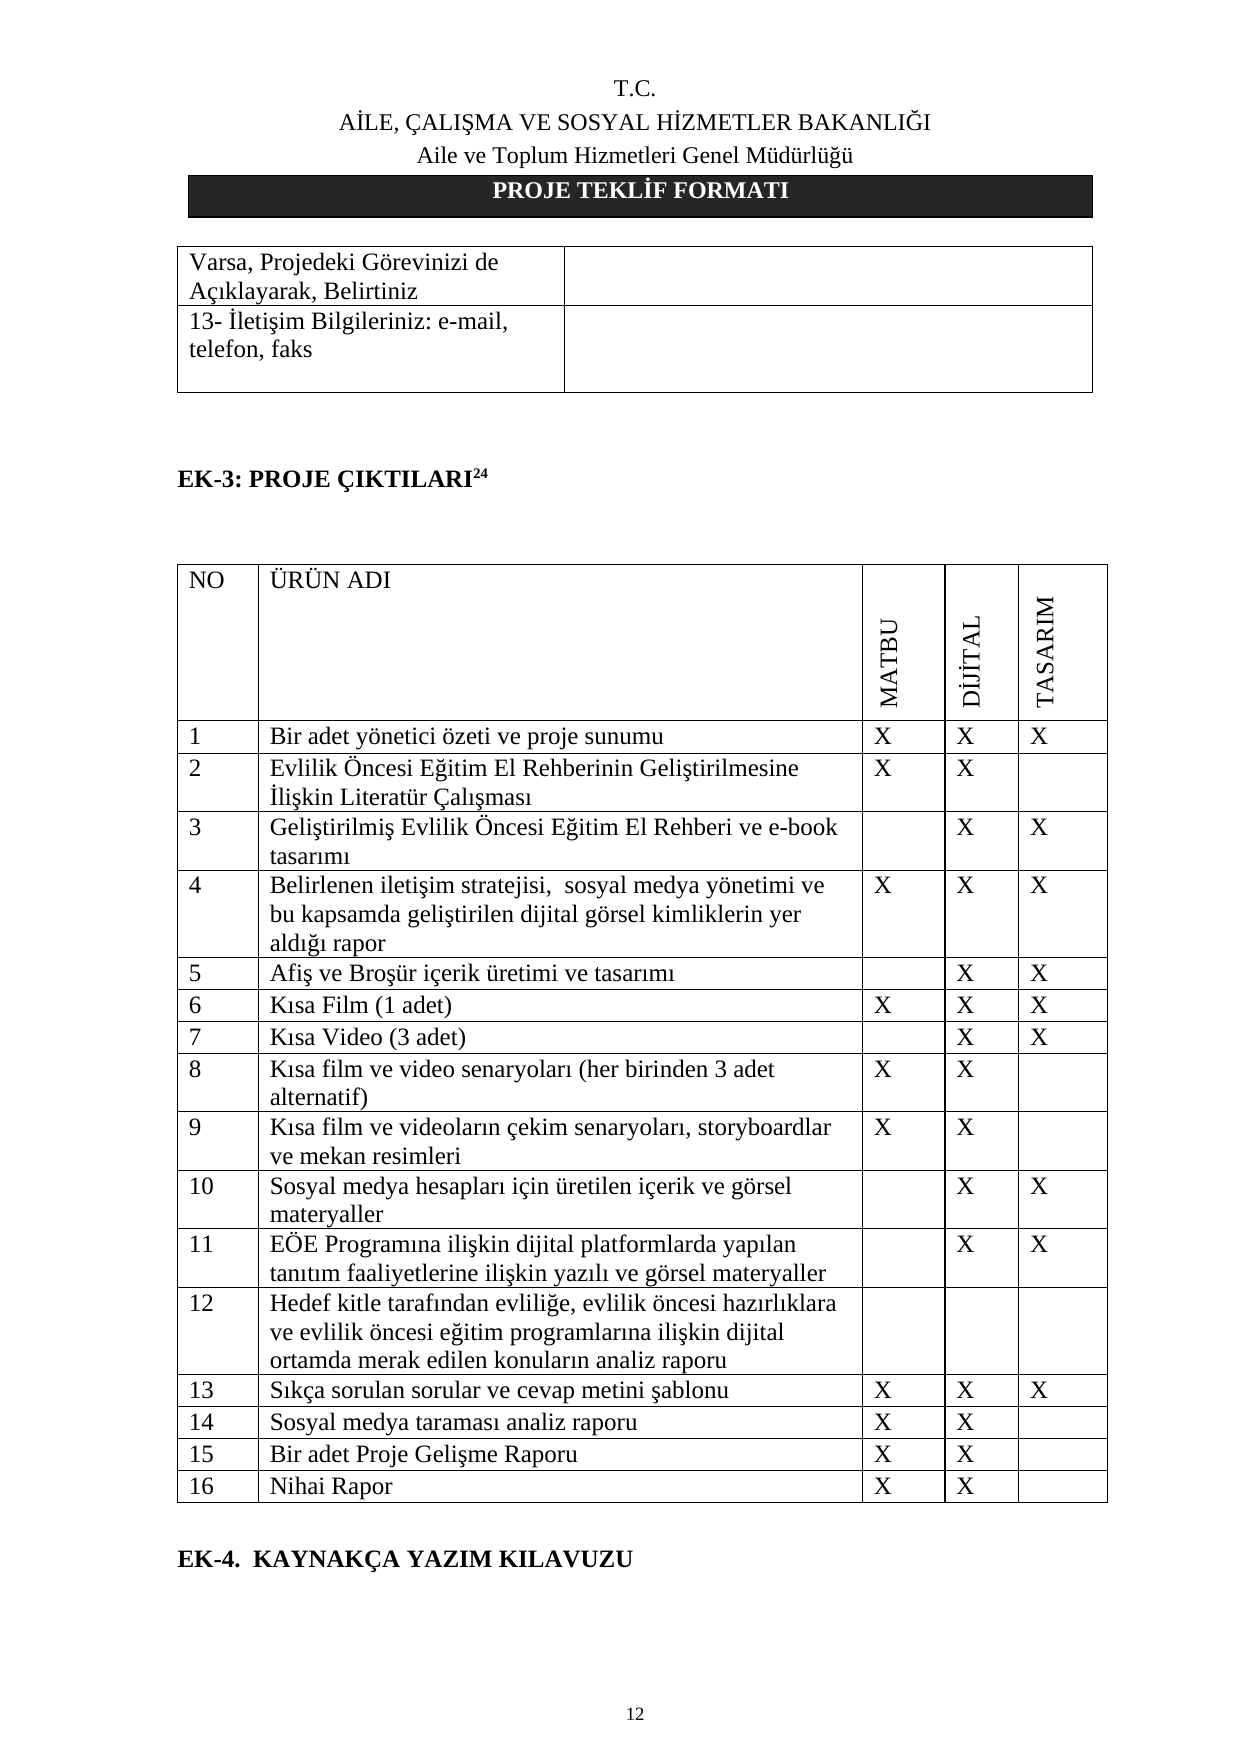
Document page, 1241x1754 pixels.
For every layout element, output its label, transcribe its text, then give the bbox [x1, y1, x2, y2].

table_cell Sıkça sorulan sorular ve cevap metini şablonu [259, 1375, 862, 1406]
table_cell X [946, 1229, 1018, 1287]
table_cell Hedef kitle tarafından evliliğe, evlilik öncesi hazırlıklara ve evlilik öncesi eğitim programlarına ilişkin dijital ortamda merak edilen konuların analiz raporu [259, 1288, 862, 1374]
table_cell X [946, 871, 1018, 957]
table_cell X [863, 721, 944, 752]
table_cell [863, 958, 944, 989]
table_cell 13 [178, 1375, 258, 1406]
table_cell X [863, 871, 944, 957]
table_cell [946, 1288, 1018, 1374]
table_cell X [1019, 721, 1107, 752]
table_cell 2 [178, 754, 258, 811]
table_cell X [1019, 871, 1107, 957]
table_cell X [1019, 1229, 1107, 1287]
table_cell 14 [178, 1407, 258, 1438]
table_cell 8 [178, 1054, 258, 1111]
table_header NO [178, 565, 258, 720]
table_cell X [946, 958, 1018, 989]
table_cell X [863, 1439, 944, 1470]
table_cell [1019, 1112, 1107, 1170]
table_cell X [1019, 958, 1107, 989]
table_cell [863, 1229, 944, 1287]
table_cell X [946, 1471, 1018, 1502]
table_cell X [863, 1471, 944, 1502]
text EK-4. KAYNAKÇA YAZIM KILAVUZU [177, 1544, 1093, 1573]
table_cell X [1019, 1022, 1107, 1053]
table_cell Bir adet yönetici özeti ve proje sunumu [259, 721, 862, 752]
table_cell Sosyal medya taraması analiz raporu [259, 1407, 862, 1438]
table_cell 5 [178, 958, 258, 989]
table_cell 7 [178, 1022, 258, 1053]
table_cell [863, 1288, 944, 1374]
text EK-3: PROJE ÇIKTILARI [177, 464, 1091, 493]
table_cell Bir adet Proje Gelişme Raporu [259, 1439, 862, 1470]
table_cell X [946, 990, 1018, 1021]
table_cell Nihai Rapor [259, 1471, 862, 1502]
table_cell Sosyal medya hesapları için üretilen içerik ve görsel materyaller [259, 1171, 862, 1228]
table_cell 3 [178, 812, 258, 869]
table_cell X [946, 1022, 1018, 1053]
table_cell [1019, 1439, 1107, 1470]
table_cell 4 [178, 871, 258, 957]
table_cell [863, 1022, 944, 1053]
table_cell X [946, 812, 1018, 869]
table_header TASARIM [1019, 565, 1107, 720]
table_cell 11 [178, 1229, 258, 1287]
table_cell Belirlenen iletişim stratejisi, sosyal medya yönetimi ve bu kapsamda geliştirilen dijital görsel kimliklerin yer aldığı rapor [259, 871, 862, 957]
table_cell [1019, 1471, 1107, 1502]
table_cell 16 [178, 1471, 258, 1502]
table_cell Kısa Video (3 adet) [259, 1022, 862, 1053]
table_cell Kısa film ve video senaryoları (her birinden 3 adet alternatif) [259, 1054, 862, 1111]
table_cell X [946, 754, 1018, 811]
table_cell Kısa Film (1 adet) [259, 990, 862, 1021]
table_header MATBU [863, 565, 944, 720]
table_cell EÖE Programına ilişkin dijital platformlarda yapılan tanıtım faaliyetlerine ilişkin yazılı ve görsel materyaller [259, 1229, 862, 1287]
table_cell [1019, 1054, 1107, 1111]
table_cell X [946, 1439, 1018, 1470]
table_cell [178, 247, 564, 305]
table_cell X [1019, 1171, 1107, 1228]
table_cell X [946, 1375, 1018, 1406]
table_cell X [946, 721, 1018, 752]
table_cell X [863, 1112, 944, 1170]
table_cell 1 [178, 721, 258, 752]
table_cell 10 [178, 1171, 258, 1228]
table_cell 13- İletişim Bilgileriniz: e-mail, telefon, faks [178, 306, 564, 392]
table_cell X [863, 1054, 944, 1111]
table_cell X [946, 1112, 1018, 1170]
table_cell X [946, 1054, 1018, 1111]
table_cell [1019, 1288, 1107, 1374]
table_cell X [1019, 1375, 1107, 1406]
table_cell X [946, 1171, 1018, 1228]
table_cell X [946, 1407, 1018, 1438]
table_cell X [863, 990, 944, 1021]
table_cell 6 [178, 990, 258, 1021]
table_cell Afiş ve Broşür içerik üretimi ve tasarımı [259, 958, 862, 989]
table_cell [863, 812, 944, 869]
table_cell [1019, 754, 1107, 811]
table_header DİJİTAL [946, 565, 1018, 720]
table_cell [863, 1171, 944, 1228]
table_cell X [863, 1375, 944, 1406]
table_cell [565, 306, 1092, 392]
table_cell Evlilik Öncesi Eğitim El Rehberinin Geliştirilmesine İlişkin Literatür Çalışması [259, 754, 862, 811]
table_cell Kısa film ve videoların çekim senaryoları, storyboardlar ve mekan resimleri [259, 1112, 862, 1170]
table_cell 15 [178, 1439, 258, 1470]
table_cell 9 [178, 1112, 258, 1170]
table_header ÜRÜN ADI [259, 565, 862, 720]
table_cell Geliştirilmiş Evlilik Öncesi Eğitim El Rehberi ve e-book tasarımı [259, 812, 862, 869]
table_cell X [863, 754, 944, 811]
table_cell [565, 247, 1092, 305]
table_cell X [1019, 812, 1107, 869]
table_cell X [863, 1407, 944, 1438]
table_cell [1019, 1407, 1107, 1438]
table_cell 12 [178, 1288, 258, 1374]
table_cell X [1019, 990, 1107, 1021]
